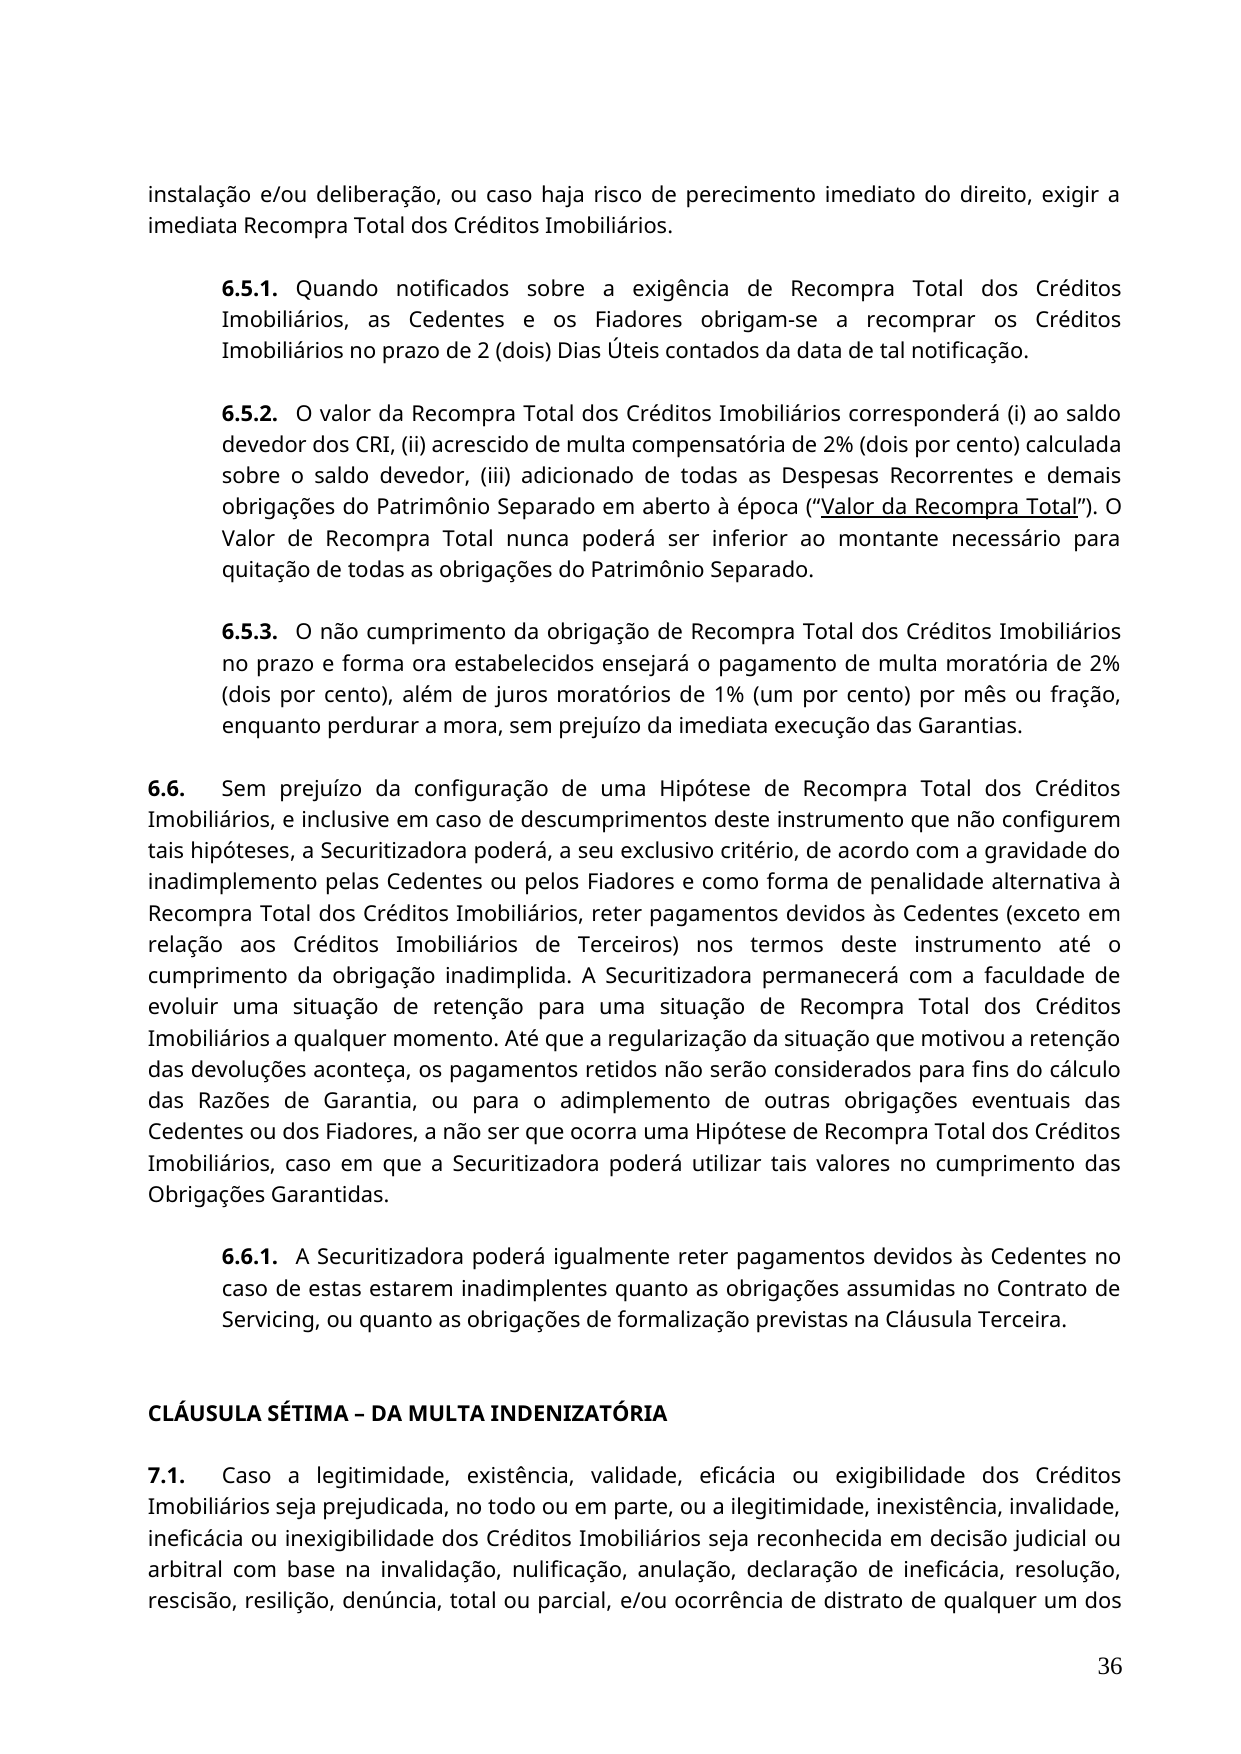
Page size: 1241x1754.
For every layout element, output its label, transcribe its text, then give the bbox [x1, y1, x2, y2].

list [148, 177, 1122, 240]
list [148, 1458, 1122, 1615]
list A Securitizadora poderá igualmente reter pagamentos devidos às Cedentes no caso de estas estarem inadimplentes quanto as obrigações assumidas no Contrato de Servicing, ou quanto as obrigações de formalização previstas na Cláusula Terceira. [222, 1240, 1122, 1333]
text 6.5.3. O não cumprimento da obrigação de Recompra Total dos Créditos Imobiliários no prazo e forma ora estabelecidos ensejará o pagamento de multa moratória de 2% (dois por cento), além de juros moratórios de 1% (um por cento) por mês ou fração, enquanto perdurar a mora, sem prejuízo da imediata execução das Garantias. [222, 615, 1122, 740]
text 6.5.1. Quando notificados sobre a exigência de Recompra Total dos Créditos Imobiliários, as Cedentes e os Fiadores obrigam-se a recomprar os Créditos Imobiliários no prazo de 2 (dois) Dias Úteis contados da data de tal notificação. [222, 271, 1122, 365]
text CLÁUSULA SÉTIMA – DA MULTA INDENIZATÓRIA [148, 1396, 1122, 1427]
list Sem prejuízo da configuração de uma Hipótese de Recompra Total dos Créditos Imobiliários, e inclusive em caso de descumprimentos deste instrumento que não configurem tais hipóteses, a Securitizadora poderá, a seu exclusivo critério, de acordo com a gravidade do inadimplemento pelas Cedentes ou pelos Fiadores e como forma de penalidade alternativa à Recompra Total dos Créditos Imobiliários, reter pagamentos devidos às Cedentes (exceto em relação aos Créditos Imobiliários de Terceiros) nos termos deste instrumento até o cumprimento da obrigação inadimplida. A Securitizadora permanecerá com a faculdade de evoluir uma situação de retenção para uma situação de Recompra Total dos Créditos Imobiliários a qualquer momento. Até que a regularização da situação que motivou a retenção das devoluções aconteça, os pagamentos retidos não serão considerados para fins do cálculo das Razões de Garantia, ou para o adimplemento de outras obrigações eventuais das Cedentes ou dos Fiadores, a não ser que ocorra uma Hipótese de Recompra Total dos Créditos Imobiliários, caso em que a Securitizadora poderá utilizar tais valores no cumprimento das Obrigações Garantidas. [148, 771, 1122, 1208]
text 6.5.2. O valor da Recompra Total dos Créditos Imobiliários corresponderá (i) ao saldo devedor dos CRI, (ii) acrescido de multa compensatória de 2% (dois por cento) calculada sobre o saldo devedor, (iii) adicionado de todas as Despesas Recorrentes e demais obrigações do Patrimônio Separado em aberto à época (“Valor da Recompra Total”). O Valor de Recompra Total nunca poderá ser inferior ao montante necessário para quitação de todas as obrigações do Patrimônio Separado. [222, 396, 1122, 583]
